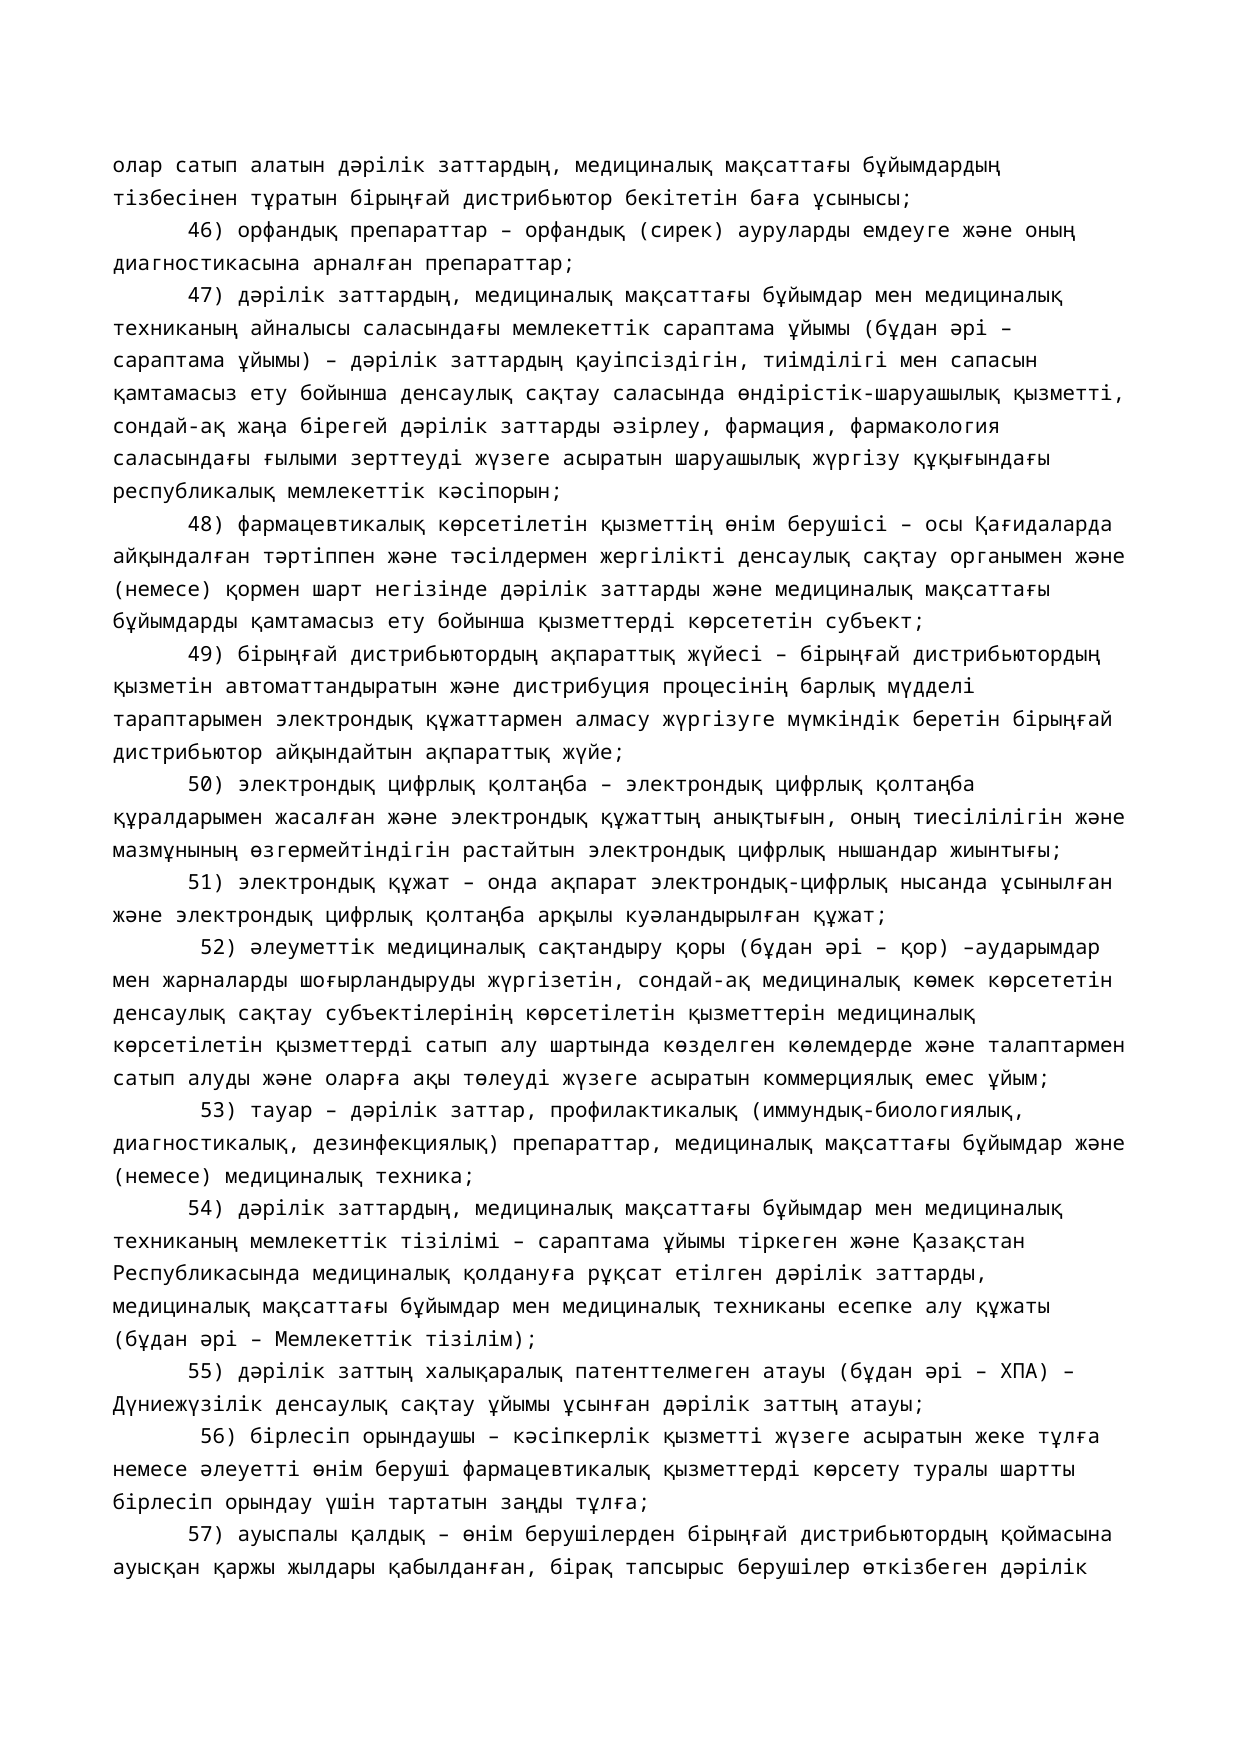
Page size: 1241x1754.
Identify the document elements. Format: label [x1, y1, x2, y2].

text [112, 150, 1128, 1580]
